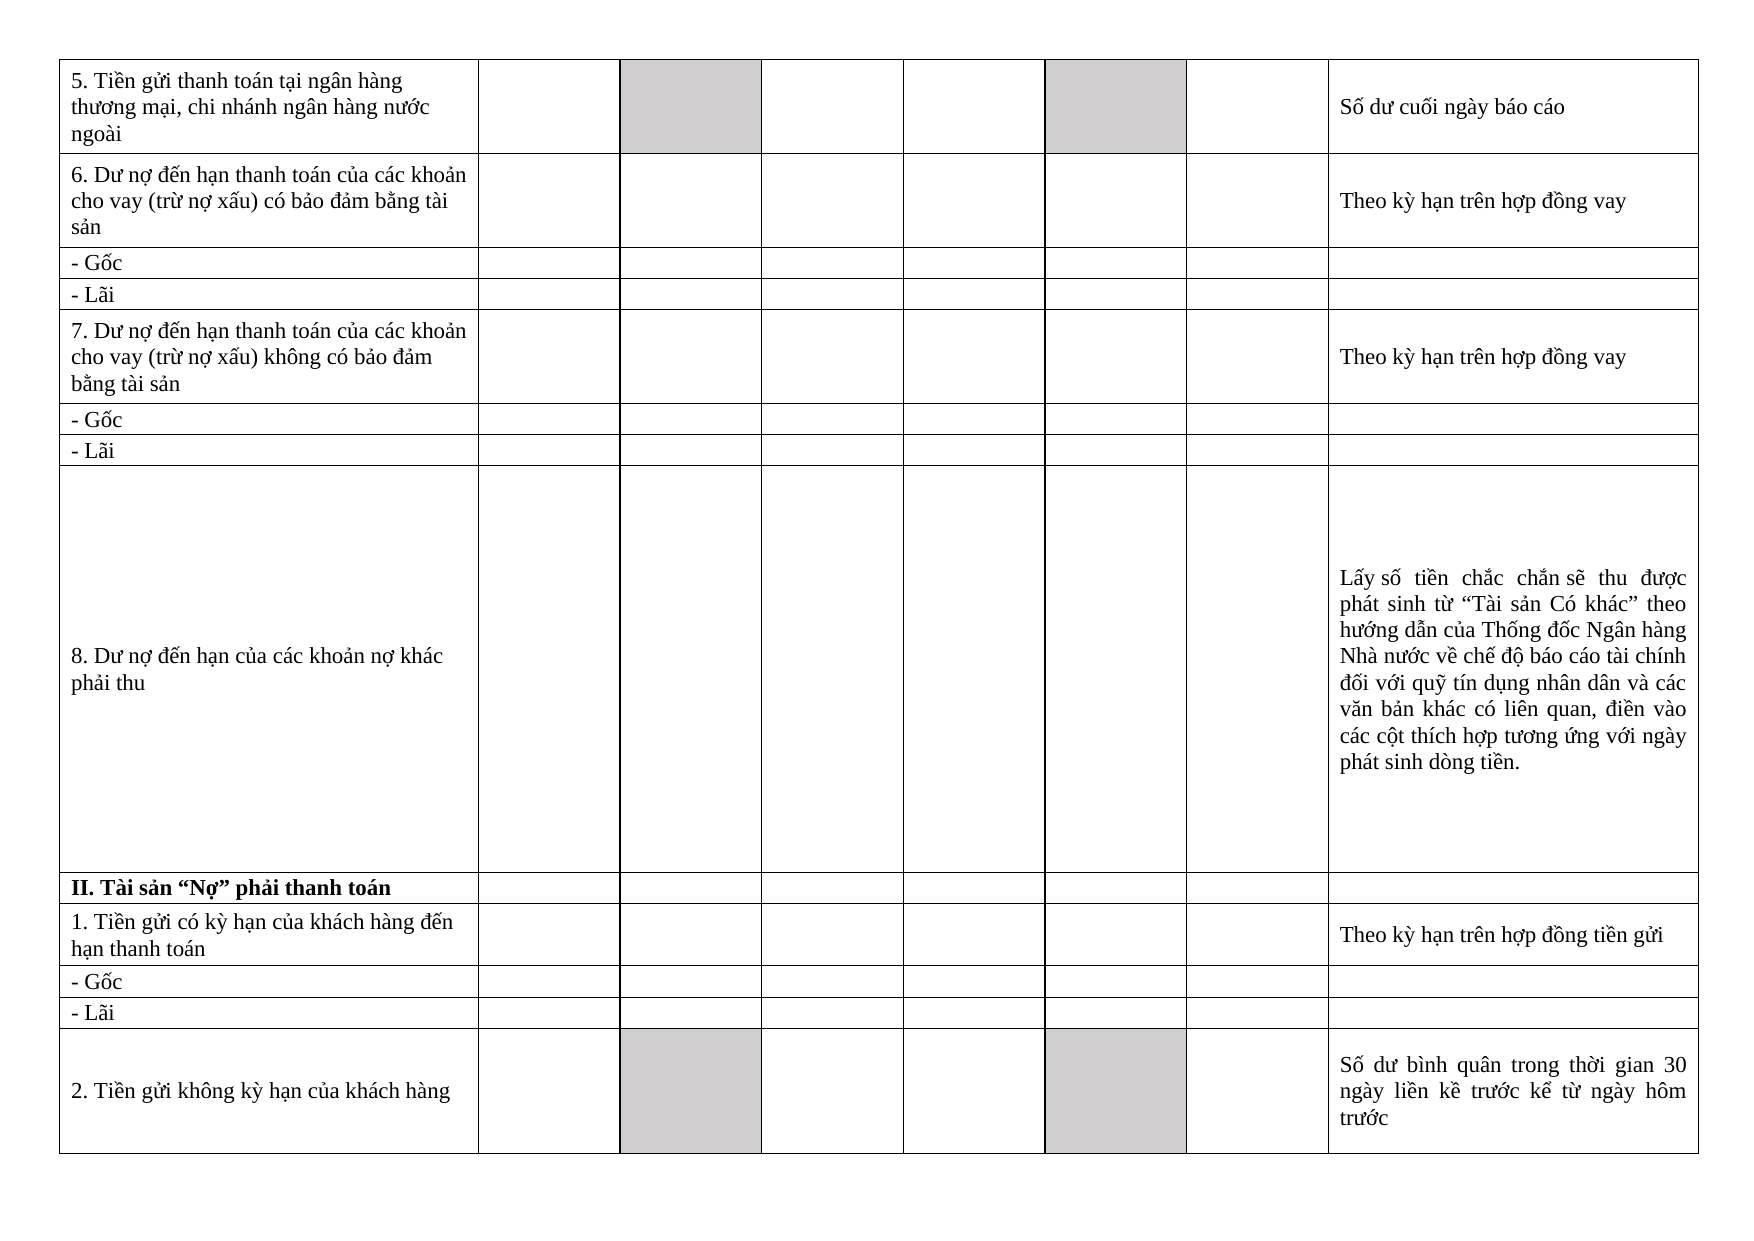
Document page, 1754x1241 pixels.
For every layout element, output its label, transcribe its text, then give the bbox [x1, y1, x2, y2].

table_cell [621, 248, 761, 278]
table_cell [1329, 998, 1698, 1028]
table_cell 7. Dư nợ đến hạn thanh toán của các khoản cho vay (trừ nợ xấu) không có bảo đảm bằng tài sản [60, 310, 478, 403]
table_cell [904, 466, 1044, 872]
table_cell [479, 998, 619, 1028]
table_cell [621, 435, 761, 465]
table_cell [762, 279, 903, 309]
table_cell [1329, 279, 1698, 309]
table_cell [762, 466, 903, 872]
table_cell [904, 998, 1044, 1028]
table_cell [1046, 1029, 1186, 1153]
table_cell [621, 60, 761, 153]
table_cell [1187, 279, 1328, 309]
table_cell [621, 873, 761, 903]
table_cell Số dư cuối ngày báo cáo [1329, 60, 1698, 153]
table_cell Số dư bình quân trong thời gian 30 ngày liền kề trước kể từ ngày hôm trước [1329, 1029, 1698, 1153]
table_cell - Gốc [60, 404, 478, 434]
table_cell [1046, 466, 1186, 872]
table_cell [1046, 279, 1186, 309]
table_cell [479, 466, 619, 872]
table_cell [1046, 248, 1186, 278]
table_cell [1187, 998, 1328, 1028]
table_cell [479, 435, 619, 465]
table_cell [904, 60, 1044, 153]
table_cell [621, 279, 761, 309]
table_cell 2. Tiền gửi không kỳ hạn của khách hàng [60, 1029, 478, 1153]
table_cell [1187, 435, 1328, 465]
table_cell [479, 966, 619, 997]
table_cell [1187, 466, 1328, 872]
table_cell [1046, 873, 1186, 903]
table_cell - Lãi [60, 435, 478, 465]
table_cell [621, 966, 761, 997]
table_cell [1329, 248, 1698, 278]
table_cell [904, 248, 1044, 278]
table_cell [1329, 435, 1698, 465]
table_cell [1187, 154, 1328, 247]
table_cell [1187, 310, 1328, 403]
table_cell 6. Dư nợ đến hạn thanh toán của các khoản cho vay (trừ nợ xấu) có bảo đảm bằng tài sản [60, 154, 478, 247]
table_cell [621, 404, 761, 434]
table_cell [479, 404, 619, 434]
table_cell [479, 154, 619, 247]
table_cell [621, 466, 761, 872]
table_cell [479, 904, 619, 965]
table_cell [762, 904, 903, 965]
table_cell [621, 154, 761, 247]
table_cell [904, 904, 1044, 965]
table_cell [904, 435, 1044, 465]
table_cell [479, 1029, 619, 1153]
table_cell [1187, 404, 1328, 434]
table_cell [1187, 873, 1328, 903]
table_cell [762, 435, 903, 465]
table_cell - Lãi [60, 998, 478, 1028]
table_cell [1187, 248, 1328, 278]
table_cell [762, 1029, 903, 1153]
table_cell [904, 279, 1044, 309]
table_cell II. Tài sản “Nợ” phải thanh toán [60, 873, 478, 903]
table_cell 1. Tiền gửi có kỳ hạn của khách hàng đến hạn thanh toán [60, 904, 478, 965]
table_cell Theo kỳ hạn trên hợp đồng vay [1329, 154, 1698, 247]
table_cell Lấy số tiền chắc chắn sẽ thu được phát sinh từ “Tài sản Có khác” theo hướng dẫn của Thống đốc Ngân hàng Nhà nước về chế độ báo cáo tài chính đối với quỹ tín dụng nhân dân và các văn bản khác có liên quan, điền vào các cột thích hợp tương ứng với ngày phát sinh dòng tiền. [1329, 466, 1698, 872]
table_cell [1187, 1029, 1328, 1153]
table_cell 5. Tiền gửi thanh toán tại ngân hàng thương mại, chi nhánh ngân hàng nước ngoài [60, 60, 478, 153]
table_cell [1187, 60, 1328, 153]
table_cell [621, 310, 761, 403]
table_cell - Gốc [60, 248, 478, 278]
table_cell [1046, 435, 1186, 465]
table_cell [762, 873, 903, 903]
table_cell [479, 248, 619, 278]
table_cell [1329, 873, 1698, 903]
table_cell [762, 966, 903, 997]
table_cell [762, 60, 903, 153]
table_cell [621, 904, 761, 965]
table_cell [904, 154, 1044, 247]
table_cell Theo kỳ hạn trên hợp đồng tiền gửi [1329, 904, 1698, 965]
table_cell [1046, 904, 1186, 965]
table_cell [1187, 966, 1328, 997]
table_cell [1046, 310, 1186, 403]
table_cell [1329, 404, 1698, 434]
table_cell [762, 248, 903, 278]
table_cell [1046, 154, 1186, 247]
table_cell [1046, 60, 1186, 153]
table_cell [621, 998, 761, 1028]
table_cell [1046, 966, 1186, 997]
table_cell [904, 404, 1044, 434]
table_cell [904, 873, 1044, 903]
table_cell [904, 310, 1044, 403]
table_cell [904, 966, 1044, 997]
table_cell [479, 279, 619, 309]
table_cell 8. Dư nợ đến hạn của các khoản nợ khác phải thu [60, 466, 478, 872]
table_cell [762, 998, 903, 1028]
table_cell [621, 1029, 761, 1153]
table_cell [1046, 998, 1186, 1028]
table_cell [479, 873, 619, 903]
table_cell [1187, 904, 1328, 965]
table_cell [479, 60, 619, 153]
table_cell - Lãi [60, 279, 478, 309]
table_cell [762, 404, 903, 434]
table_cell [762, 310, 903, 403]
table_cell [1329, 966, 1698, 997]
table_cell - Gốc [60, 966, 478, 997]
table_cell [479, 310, 619, 403]
table_cell [1046, 404, 1186, 434]
table_cell [904, 1029, 1044, 1153]
table_cell [762, 154, 903, 247]
table_cell Theo kỳ hạn trên hợp đồng vay [1329, 310, 1698, 403]
